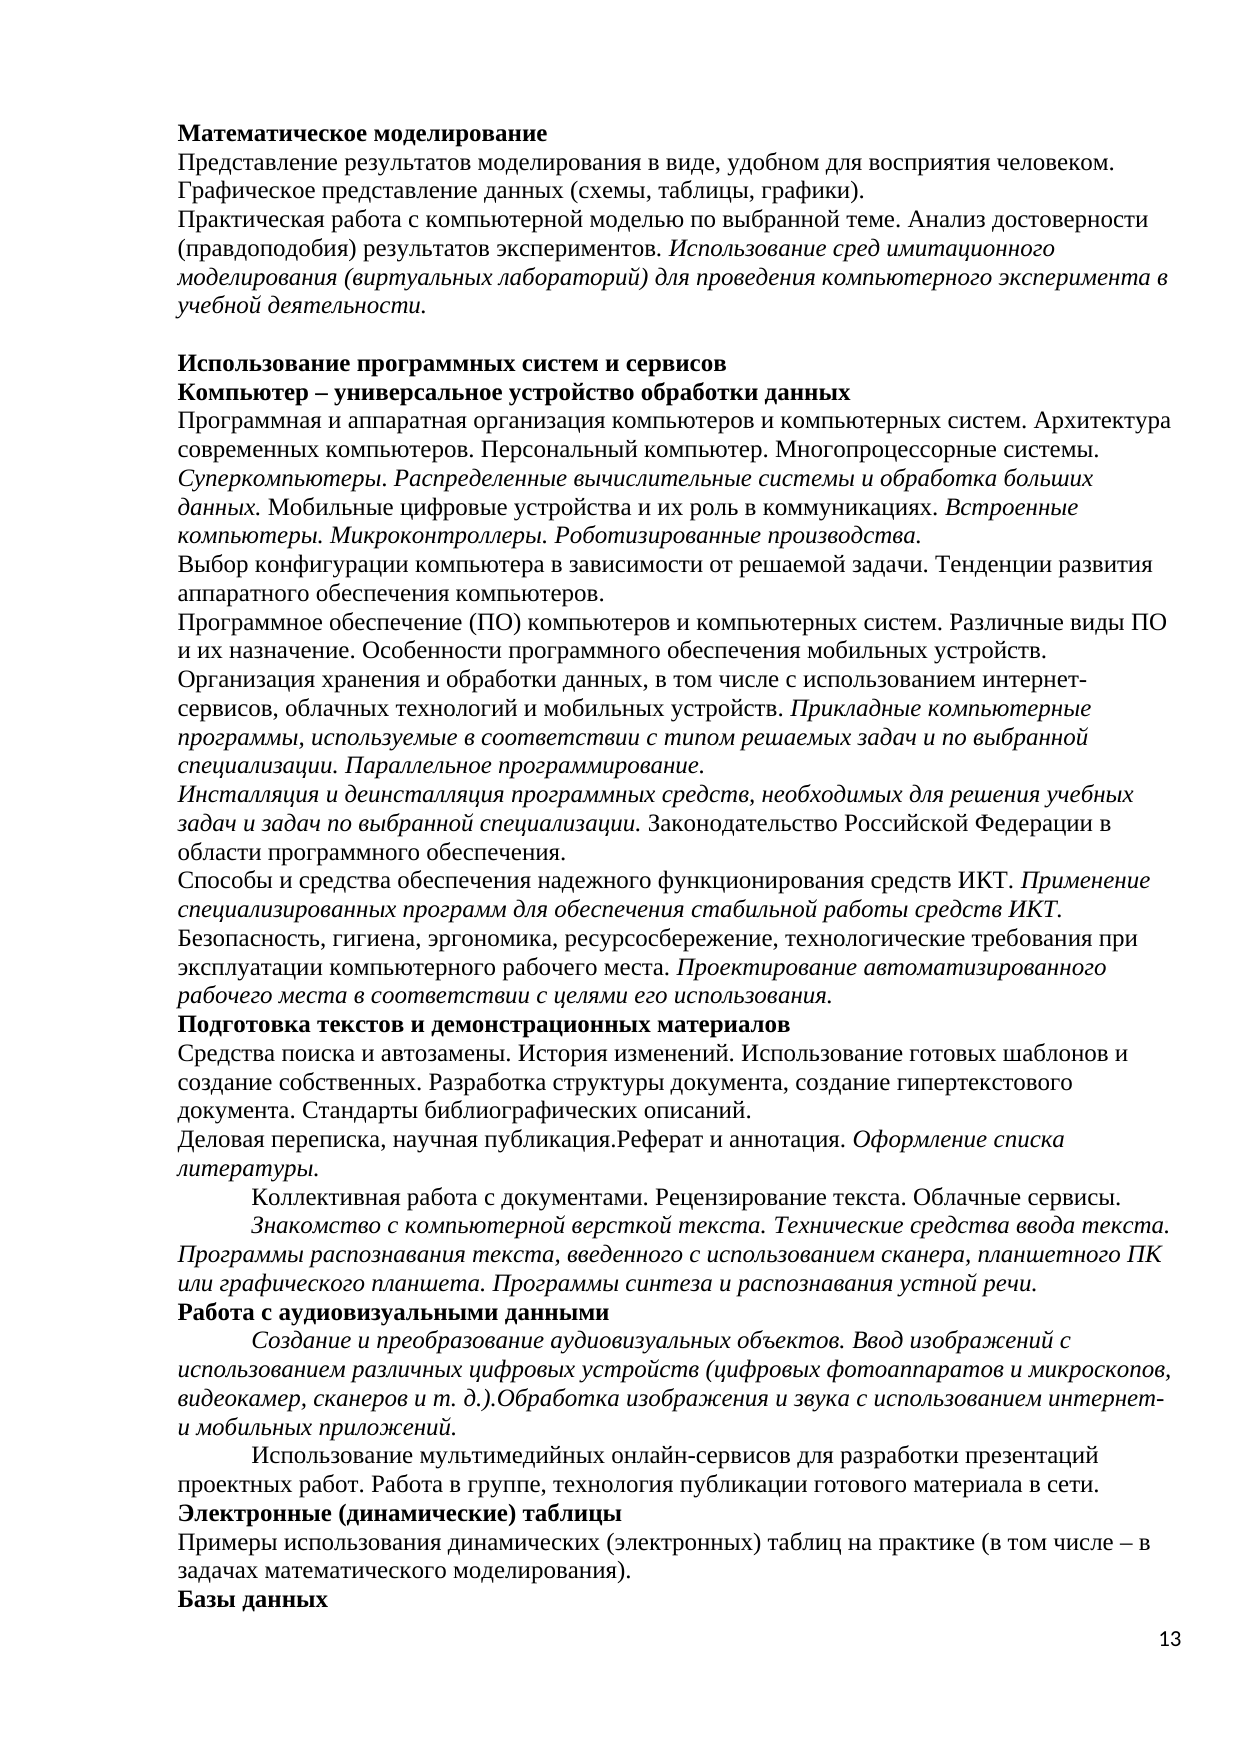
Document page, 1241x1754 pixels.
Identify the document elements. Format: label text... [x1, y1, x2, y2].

text Математическое моделирование [177, 118, 1181, 147]
text Компьютер – универсальное устройство обработки данных [177, 377, 1181, 406]
text Организация хранения и обработки данных, в том числе с использованием интернет-сервисов, облачных технологий и мобильных устройств. Прикладные компьютерные программы, используемые в соответствии с типом решаемых задач и по выбранной специализации. Параллельное программирование. [177, 664, 1181, 779]
text Подготовка текстов и демонстрационных материалов [177, 1009, 1181, 1038]
text Инсталляция и деинсталляция программных средств, необходимых для решения учебных задач и задач по выбранной специализации. Законодательство Российской Федерации в области программного обеспечения. [177, 779, 1181, 866]
text Деловая переписка, научная публикация.Реферат и аннотация. Оформление списка литературы. [177, 1124, 1181, 1182]
text Примеры использования динамических (электронных) таблиц на практике (в том числе – в задачах математического моделирования). [177, 1527, 1181, 1584]
text Создание и преобразование аудиовизуальных объектов. Ввод изображений с использованием различных цифровых устройств (цифровых фотоаппаратов и микроскопов, видеокамер, сканеров и т. д.).Обработка изображения и звука с использованием интернет- и мобильных приложений. [177, 1326, 1181, 1441]
text Выбор конфигурации компьютера в зависимости от решаемой задачи. Тенденции развития аппаратного обеспечения компьютеров. [177, 549, 1181, 607]
text Представление результатов моделирования в виде, удобном для восприятия человеком. Графическое представление данных (схемы, таблицы, графики). [177, 147, 1181, 204]
text Знакомство с компьютерной версткой текста. Технические средства ввода текста. Программы распознавания текста, введенного с использованием сканера, планшетного ПК или графического планшета. Программы синтеза и распознавания устной речи. [177, 1211, 1181, 1297]
text Использование программных систем и сервисов [177, 348, 1181, 377]
text Практическая работа с компьютерной моделью по выбранной теме. Анализ достоверности (правдоподобия) результатов экспериментов. Использование сред имитационного моделирования (виртуальных лабораторий) для проведения компьютерного эксперимента в учебной деятельности. [177, 204, 1181, 319]
text Способы и средства обеспечения надежного функционирования средств ИКТ. Применение специализированных программ для обеспечения стабильной работы средств ИКТ. [177, 866, 1181, 923]
text Коллективная работа с документами. Рецензирование текста. Облачные сервисы. [177, 1182, 1181, 1211]
text Работа с аудиовизуальными данными [177, 1297, 1181, 1326]
text Средства поиска и автозамены. История изменений. Использование готовых шаблонов и создание собственных. Разработка структуры документа, создание гипертекстового документа. Стандарты библиографических описаний. [177, 1038, 1181, 1124]
text Электронные (динамические) таблицы [177, 1498, 1181, 1527]
text Программное обеспечение (ПО) компьютеров и компьютерных систем. Различные виды ПО и их назначение. Особенности программного обеспечения мобильных устройств. [177, 607, 1181, 664]
text Безопасность, гигиена, эргономика, ресурсосбережение, технологические требования при эксплуатации компьютерного рабочего места. Проектирование автоматизированного рабочего места в соответствии с целями его использования. [177, 923, 1181, 1009]
text Использование мультимедийных онлайн-сервисов для разработки презентаций проектных работ. Работа в группе, технология публикации готового материала в сети. [177, 1441, 1181, 1498]
text Программная и аппаратная организация компьютеров и компьютерных систем. Архитектура современных компьютеров. Персональный компьютер. Многопроцессорные системы. Суперкомпьютеры. Распределенные вычислительные системы и обработка больших данных. Мобильные цифровые устройства и их роль в коммуникациях. Встроенные компьютеры. Микроконтроллеры. Роботизированные производства. [177, 406, 1181, 549]
text Базы данных [177, 1584, 1181, 1613]
